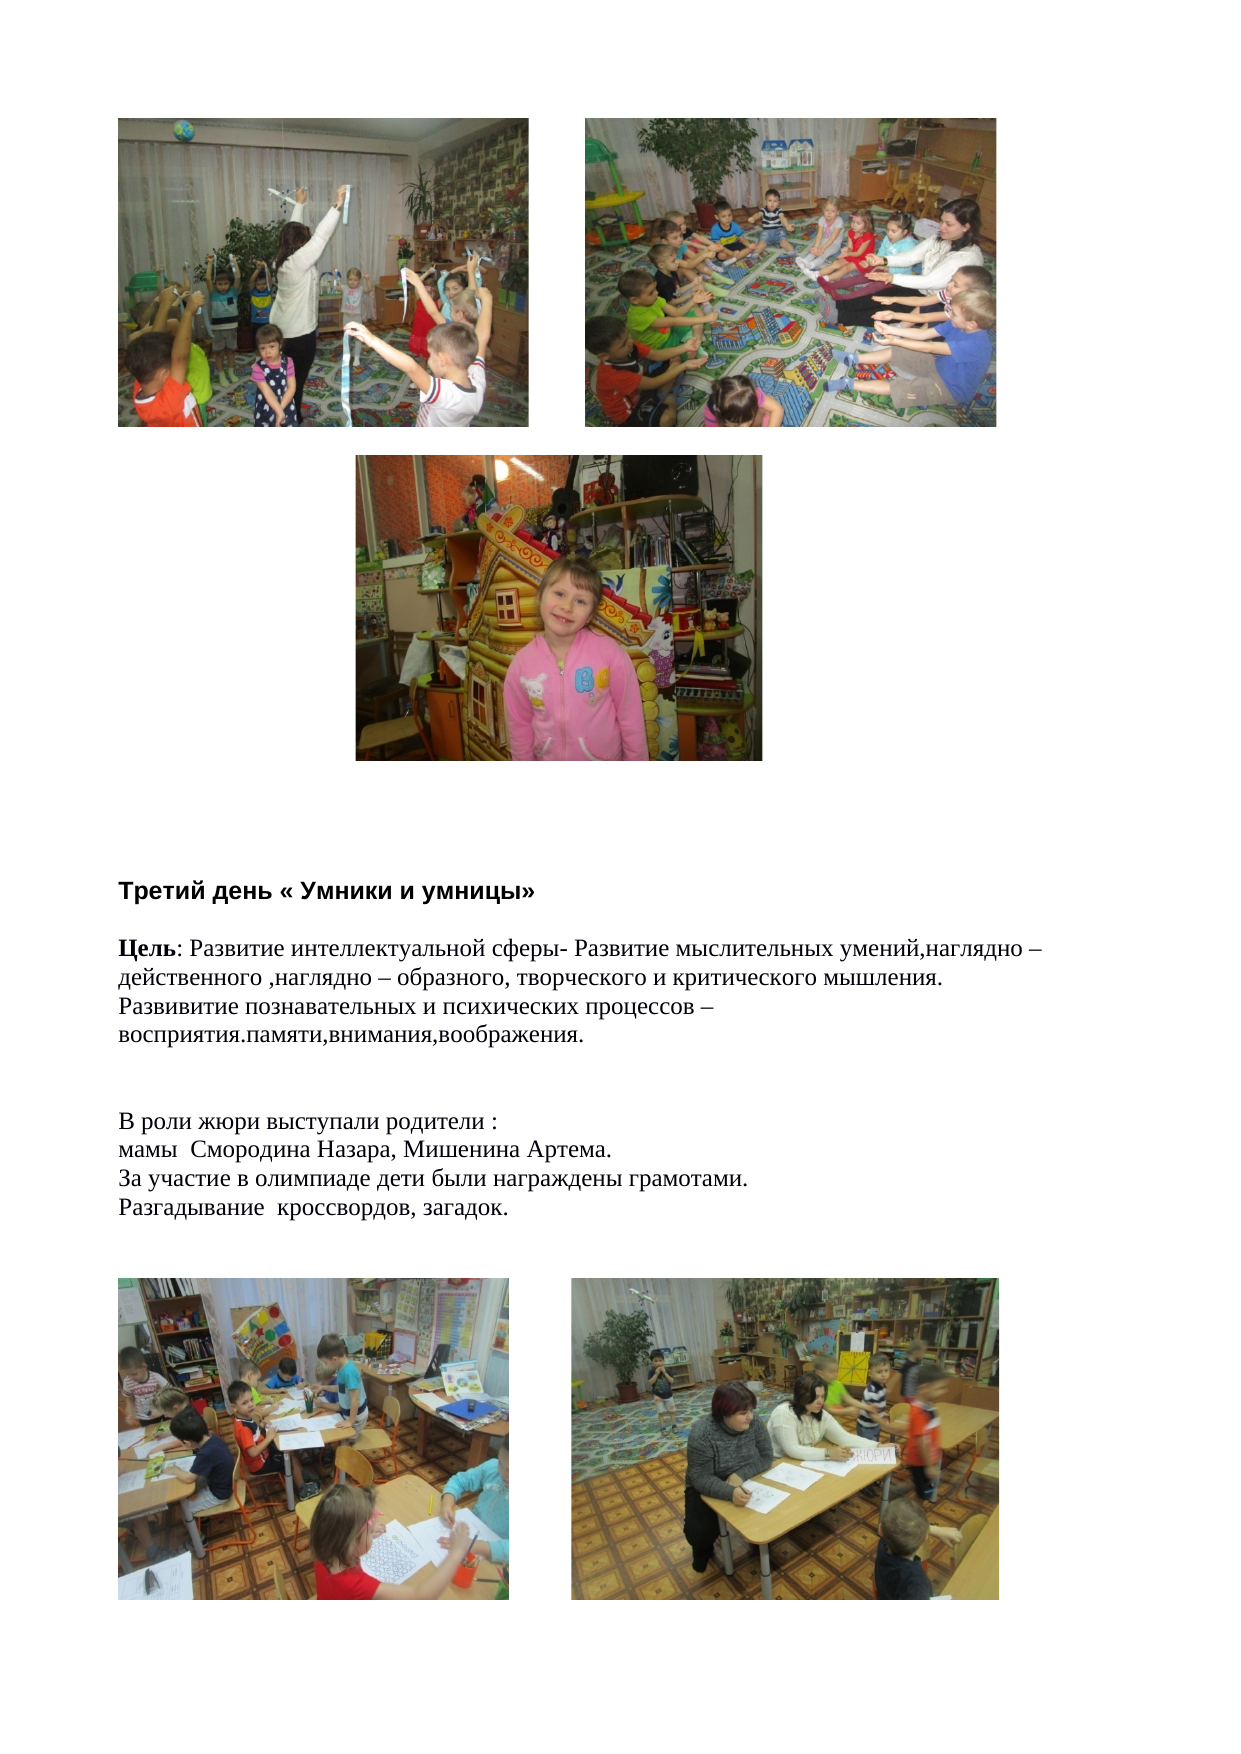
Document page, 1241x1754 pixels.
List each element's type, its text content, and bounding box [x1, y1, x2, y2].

text Развивитие познавательных и психических процессов – восприятия.памяти,внимания,воображения. [118, 991, 1122, 1048]
text Третий день « Умники и умницы» [118, 876, 1122, 904]
text мамы Смородина Назара, Мишенина Артема. [118, 1134, 1122, 1163]
picture [355, 455, 763, 761]
picture [571, 1278, 1000, 1600]
text За участие в олимпиаде дети были награждены грамотами. [118, 1163, 1122, 1192]
text Разгадывание кроссвордов, загадок. [118, 1192, 1122, 1221]
text В роли жюри выступали родители : [118, 1106, 1122, 1134]
picture [118, 1278, 509, 1600]
picture [118, 118, 529, 427]
text Цель: Развитие интеллектуальной сферы- Развитие мыслительных умений,наглядно – действенного ,наглядно – образного, творческого и критического мышления. [118, 933, 1122, 991]
picture [585, 118, 997, 427]
